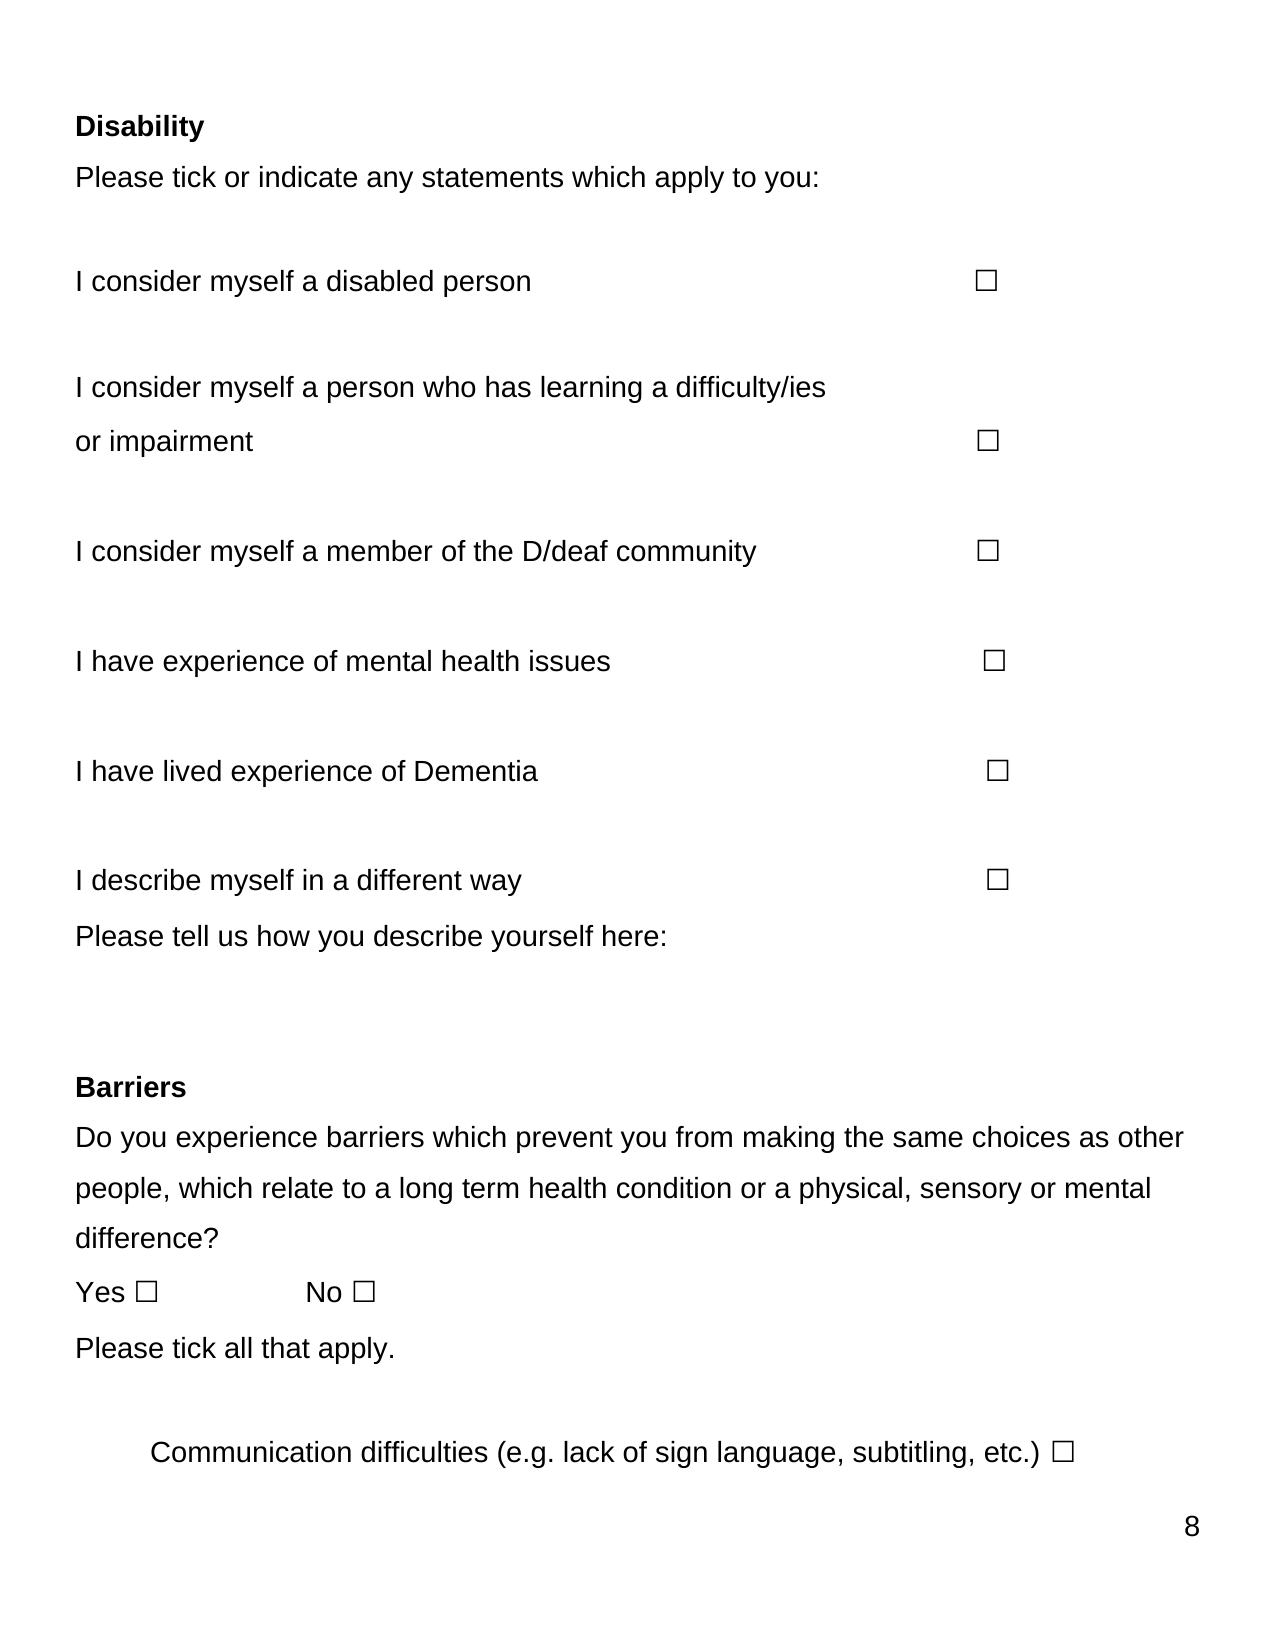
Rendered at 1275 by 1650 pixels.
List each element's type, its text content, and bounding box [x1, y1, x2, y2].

text I consider myself a person who has learning a difficulty/ies [75, 370, 1200, 404]
text I describe myself in a different way [75, 860, 1200, 899]
text Disability [75, 109, 1200, 143]
text I consider myself a disabled person [75, 260, 1200, 300]
text I have experience of mental health issues [75, 640, 1200, 680]
text I have lived experience of Dementia [75, 750, 1200, 789]
text I consider myself a member of the D/deaf community [75, 530, 1200, 570]
text Please tick or indicate any statements which apply to you: [75, 160, 1200, 193]
text Communication difficulties (e.g. lack of sign language, subtitling, etc.) [75, 1431, 1200, 1471]
text Please tell us how you describe yourself here: [75, 919, 1200, 953]
text Yes No [75, 1271, 1200, 1311]
text or impairment [75, 421, 1200, 460]
text Do you experience barriers which prevent you from making the same choices as other people, which relate to a long term health condition or a physical, sensory or mental difference? [75, 1120, 1200, 1254]
text Please tick all that apply. [75, 1331, 1200, 1364]
text Barriers [75, 1070, 1200, 1104]
